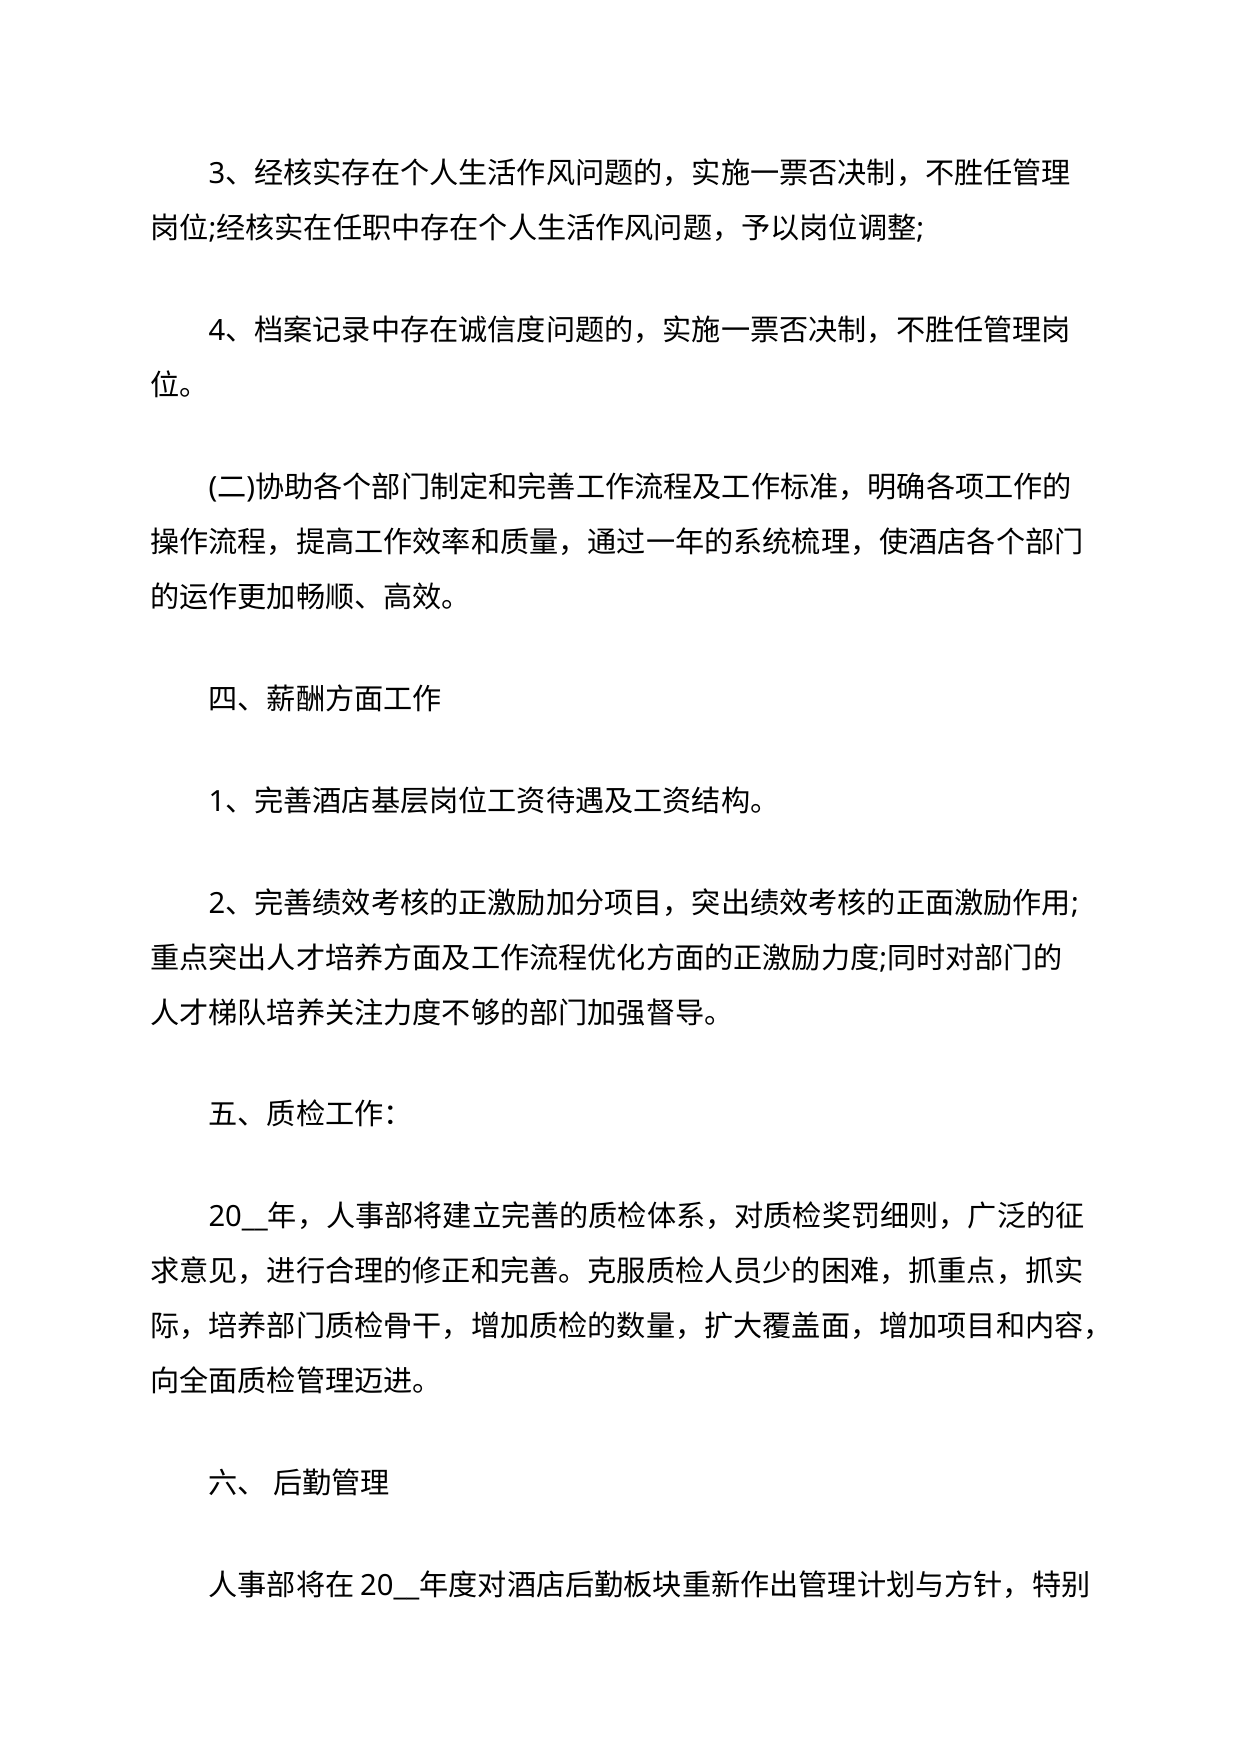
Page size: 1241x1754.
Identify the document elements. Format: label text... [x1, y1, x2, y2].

text 20__年，人事部将建立完善的质检体系，对质检奖罚细则，广泛的征求意见，进行合理的修正和完善。克服质检人员少的困难，抓重点，抓实际，培养部门质检骨干，增加质检的数量，扩大覆盖面，增加项目和内容，向全面质检管理迈进。 [150, 1193, 1090, 1400]
text 1、完善酒店基层岗位工资待遇及工资结构。 [150, 777, 1090, 819]
text 4、档案记录中存在诚信度问题的，实施一票否决制，不胜任管理岗位。 [150, 307, 1090, 404]
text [150, 1561, 1090, 1603]
text 六、 后勤管理 [150, 1459, 1090, 1502]
text 3、经核实存在个人生活作风问题的，实施一票否决制，不胜任管理岗位;经核实在任职中存在个人生活作风问题，予以岗位调整; [150, 150, 1090, 247]
text 五、质检工作： [150, 1091, 1090, 1133]
text 四、薪酬方面工作 [150, 675, 1090, 718]
text (二)协助各个部门制定和完善工作流程及工作标准，明确各项工作的操作流程，提高工作效率和质量，通过一年的系统梳理，使酒店各个部门的运作更加畅顺、高效。 [150, 464, 1090, 616]
text 2、完善绩效考核的正激励加分项目，突出绩效考核的正面激励作用;重点突出人才培养方面及工作流程优化方面的正激励力度;同时对部门的人才梯队培养关注力度不够的部门加强督导。 [150, 879, 1090, 1031]
